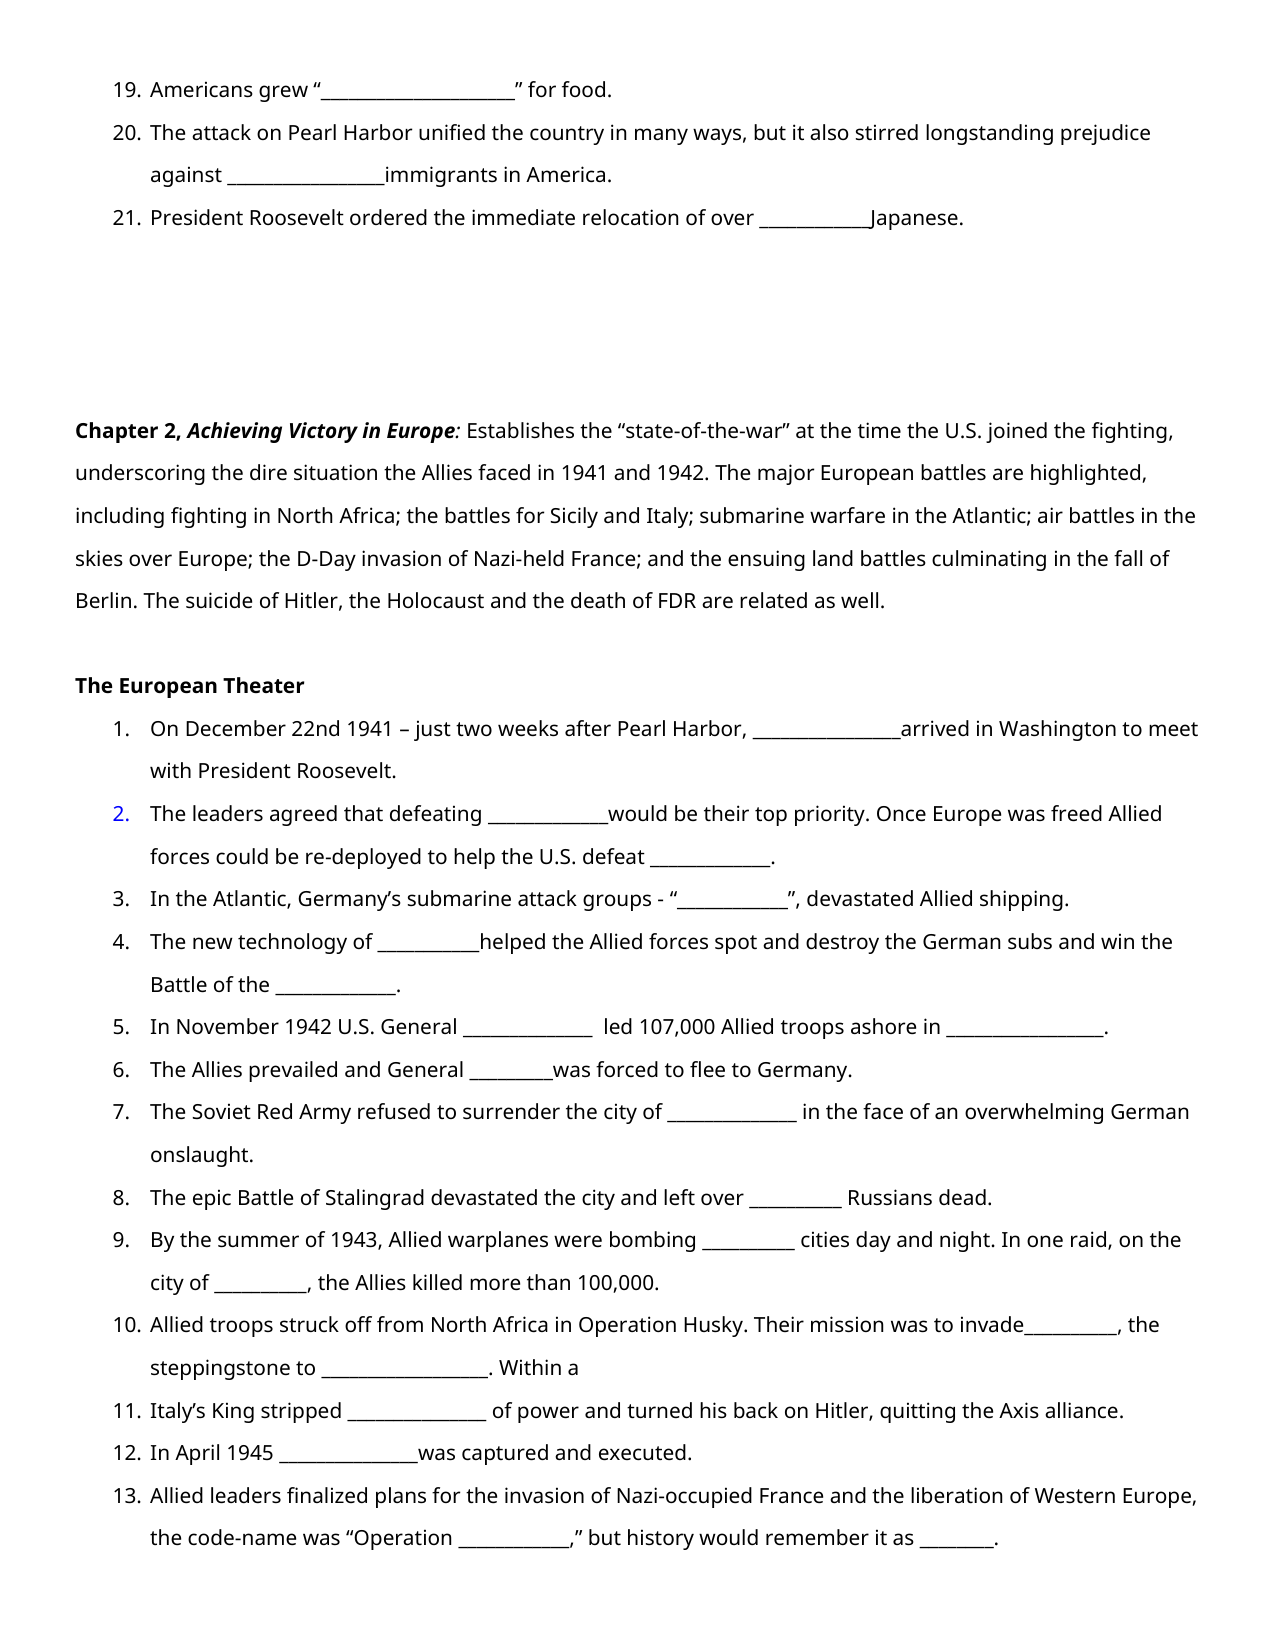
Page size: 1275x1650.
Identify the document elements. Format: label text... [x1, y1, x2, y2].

list In April 1945 _______________was captured and executed. [112, 1438, 1200, 1467]
list The Allies prevailed and General _________was forced to flee to Germany. [112, 1055, 1200, 1083]
list In November 1942 U.S. General ______________ led 107,000 Allied troops ashore in _________________. [112, 1012, 1200, 1041]
list Allied troops struck off from North Africa in Operation Husky. Their mission was to invade__________, the steppingstone to __________________. Within a [112, 1311, 1200, 1382]
list The epic Battle of Stalingrad devastated the city and left over __________ Russians dead. [112, 1183, 1200, 1211]
list The Soviet Red Army refused to surrender the city of ______________ in the face of an overwhelming German onslaught. [112, 1097, 1200, 1168]
list Italy’s King stripped _______________ of power and turned his back on Hitler, quitting the Axis alliance. [112, 1396, 1200, 1424]
list Americans grew “_____________________” for food. [112, 75, 1200, 103]
list By the summer of 1943, Allied warplanes were bombing __________ cities day and night. In one raid, on the city of __________, the Allies killed more than 100,000. [112, 1225, 1200, 1296]
list The leaders agreed that defeating _____________would be their top priority. Once Europe was freed Allied forces could be re-deployed to help the U.S. defeat _____________. [112, 799, 1200, 870]
list The attack on Pearl Harbor unified the country in many ways, but it also stirred longstanding prejudice against _________________immigrants in America. [112, 118, 1200, 189]
list Allied leaders finalized plans for the invasion of Nazi-occupied France and the liberation of Western Europe, the code-name was “Operation ____________,” but history would remember it as ________. [112, 1481, 1200, 1552]
text Chapter 2, Achieving Victory in Europe: Establishes the “state-of-the-war” at the time the U.S. joined the fighting, underscoring the dire situation the Allies faced in 1941 and 1942. The major European battles are highlighted, including fighting in North Africa; the battles for Sicily and Italy; submarine warfare in the Atlantic; air battles in the skies over Europe; the D-Day invasion of Nazi-held France; and the ensuing land battles culminating in the fall of Berlin. The suicide of Hitler, the Holocaust and the death of FDR are related as well. [75, 416, 1200, 615]
list The new technology of ___________helped the Allied forces spot and destroy the German subs and win the Battle of the _____________. [112, 927, 1200, 998]
list In the Atlantic, Germany’s submarine attack groups - “____________”, devastated Allied shipping. [112, 884, 1200, 913]
text The European Theater [75, 671, 1200, 700]
list President Roosevelt ordered the immediate relocation of over ____________Japanese. [112, 203, 1200, 231]
list On December 22nd 1941 – just two weeks after Pearl Harbor, ________________arrived in Washington to meet with President Roosevelt. [112, 714, 1200, 785]
